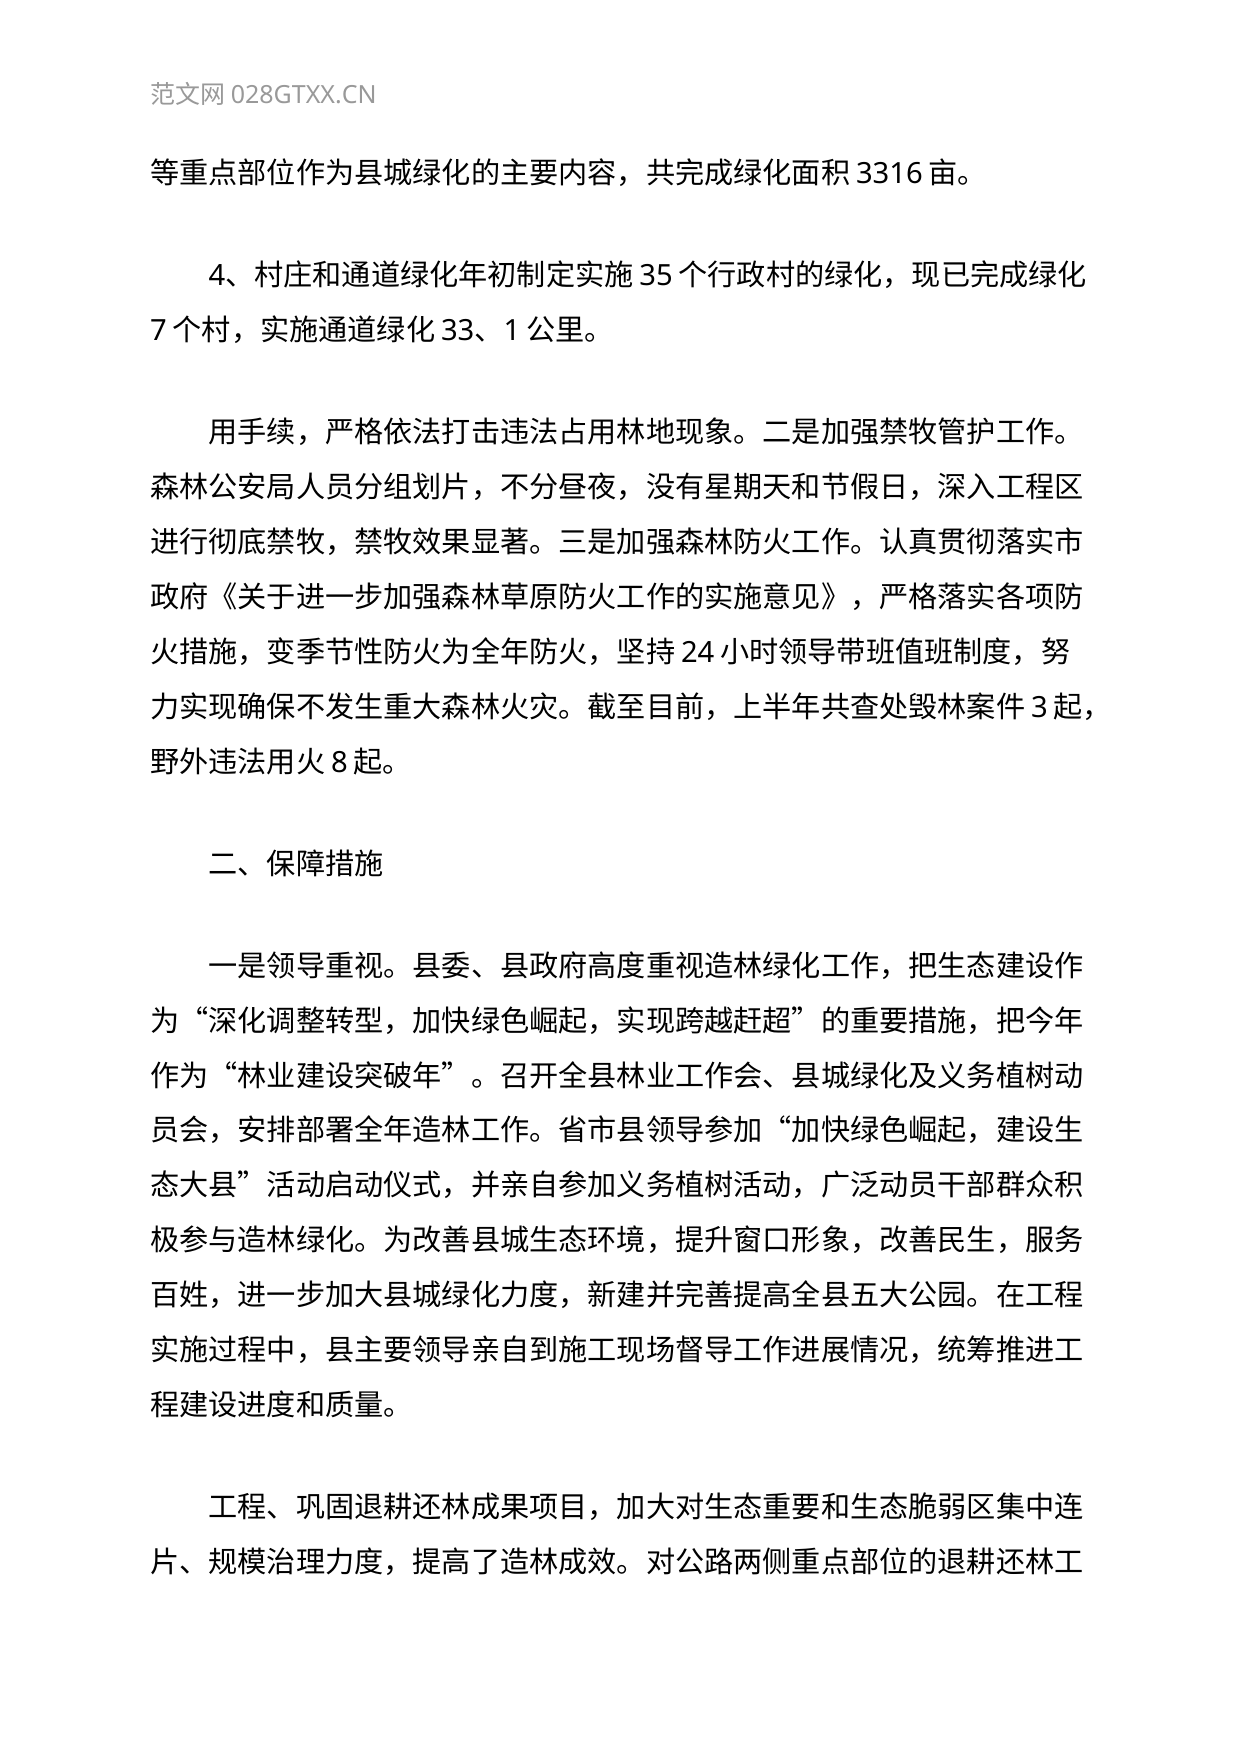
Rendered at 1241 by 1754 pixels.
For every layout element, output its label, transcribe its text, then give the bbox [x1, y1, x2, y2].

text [150, 150, 1090, 192]
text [150, 1483, 1090, 1580]
text 用手续，严格依法打击违法占用林地现象。二是加强禁牧管护工作。森林公安局人员分组划片，不分昼夜，没有星期天和节假日，深入工程区进行彻底禁牧，禁牧效果显著。三是加强森林防火工作。认真贯彻落实市政府《关于进一步加强森林草原防火工作的实施意见》，严格落实各项防火措施，变季节性防火为全年防火，坚持24小时领导带班值班制度，努力实现确保不发生重大森林火灾。截至目前，上半年共查处毁林案件3起，野外违法用火8起。 [150, 409, 1090, 781]
text 二、保障措施 [150, 841, 1090, 883]
text 4、村庄和通道绿化年初制定实施35个行政村的绿化，现已完成绿化7个村，实施通道绿化33、1公里。 [150, 252, 1090, 349]
text 一是领导重视。县委、县政府高度重视造林绿化工作，把生态建设作为“深化调整转型，加快绿色崛起，实现跨越赶超”的重要措施，把今年作为“林业建设突破年”。召开全县林业工作会、县城绿化及义务植树动员会，安排部署全年造林工作。省市县领导参加“加快绿色崛起，建设生态大县”活动启动仪式，并亲自参加义务植树活动，广泛动员干部群众积极参与造林绿化。为改善县城生态环境，提升窗口形象，改善民生，服务百姓，进一步加大县城绿化力度，新建并完善提高全县五大公园。在工程实施过程中，县主要领导亲自到施工现场督导工作进展情况，统筹推进工程建设进度和质量。 [150, 942, 1090, 1424]
